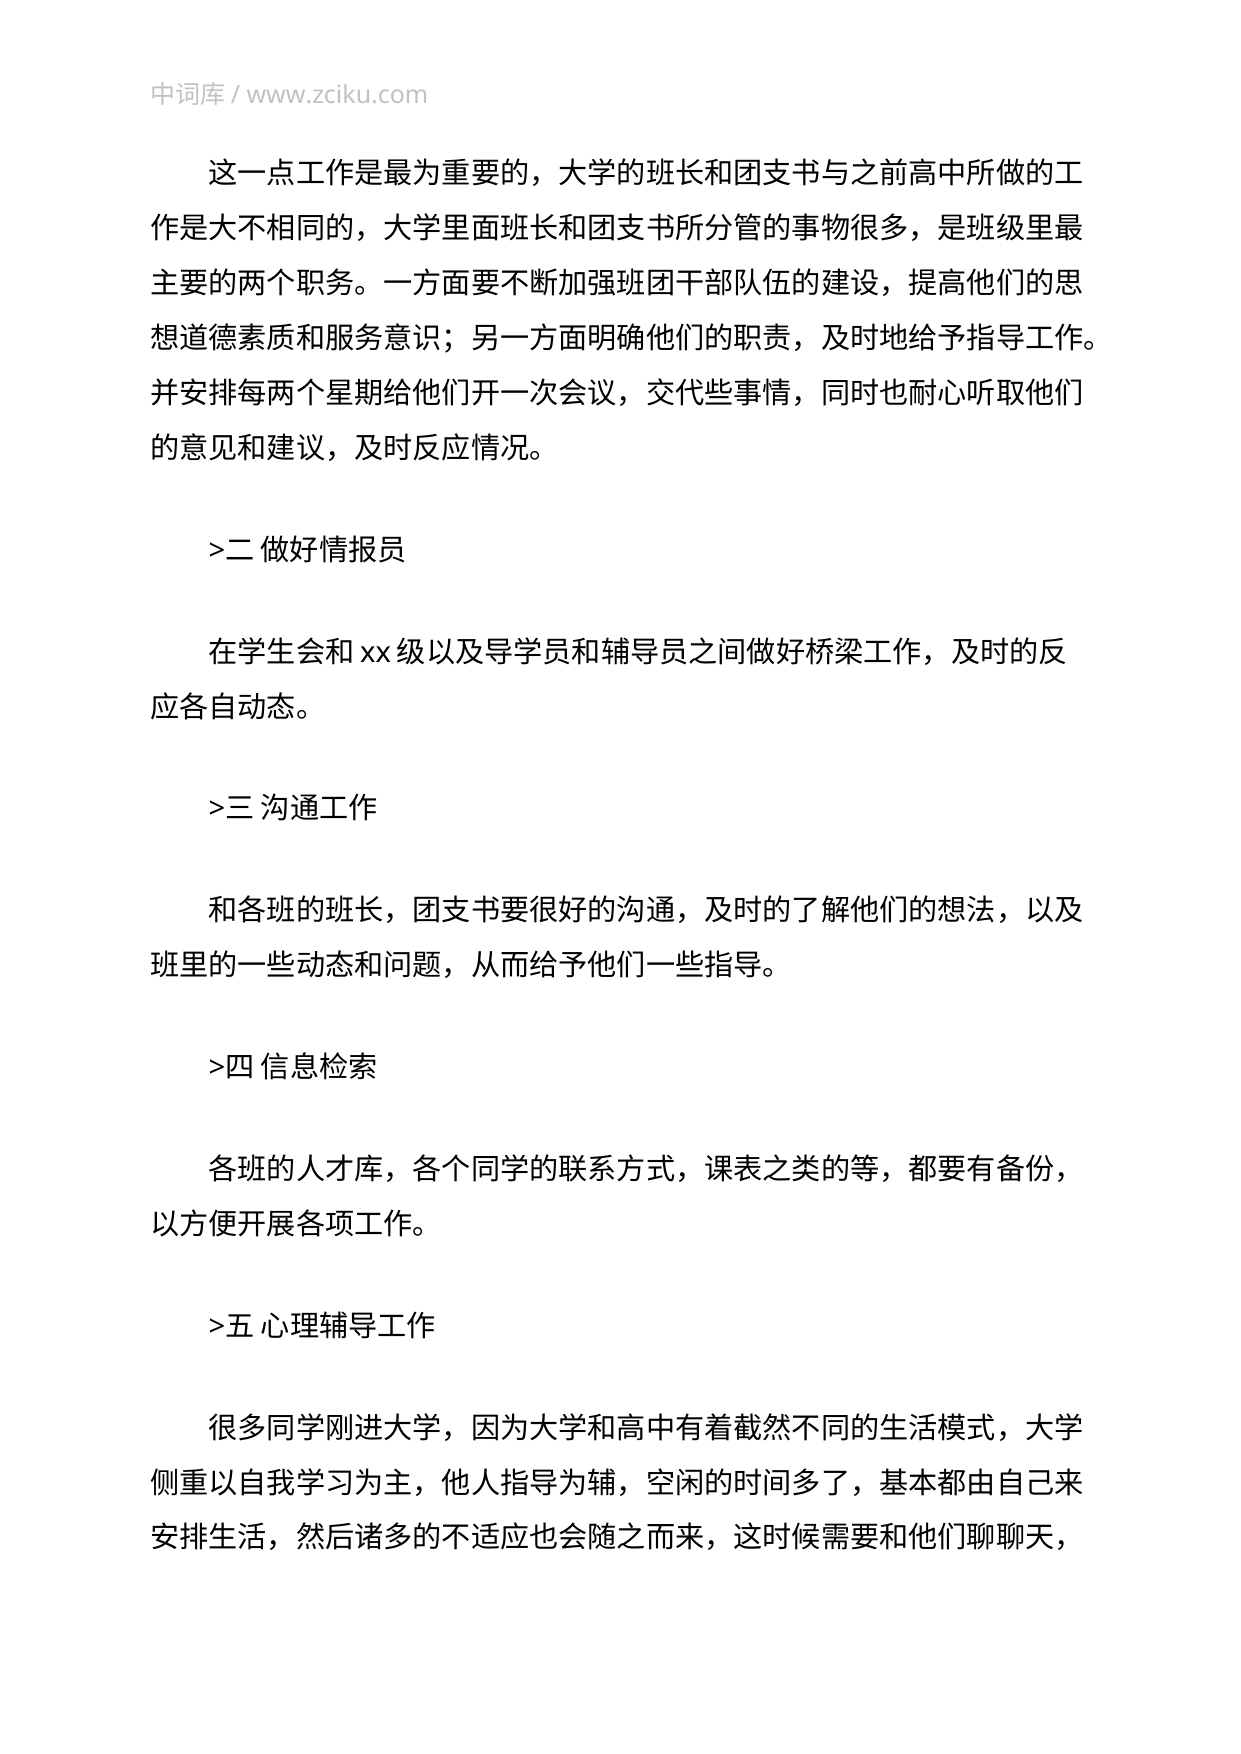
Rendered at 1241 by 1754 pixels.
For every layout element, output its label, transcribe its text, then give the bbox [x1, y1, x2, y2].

text >二 做好情报员 [150, 526, 1090, 569]
text >四 信息检索 [150, 1044, 1090, 1086]
text 和各班的班长，团支书要很好的沟通，及时的了解他们的想法，以及班里的一些动态和问题，从而给予他们一些指导。 [150, 887, 1090, 984]
text 在学生会和xx级以及导学员和辅导员之间做好桥梁工作，及时的反应各自动态。 [150, 628, 1090, 726]
text >五 心理辅导工作 [150, 1302, 1090, 1345]
text >三 沟通工作 [150, 785, 1090, 827]
text 各班的人才库，各个同学的联系方式，课表之类的等，都要有备份，以方便开展各项工作。 [150, 1146, 1090, 1243]
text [150, 1404, 1090, 1556]
text 这一点工作是最为重要的，大学的班长和团支书与之前高中所做的工作是大不相同的，大学里面班长和团支书所分管的事物很多，是班级里最主要的两个职务。一方面要不断加强班团干部队伍的建设，提高他们的思想道德素质和服务意识；另一方面明确他们的职责，及时地给予指导工作。并安排每两个星期给他们开一次会议，交代些事情，同时也耐心听取他们的意见和建议，及时反应情况。 [150, 150, 1090, 467]
